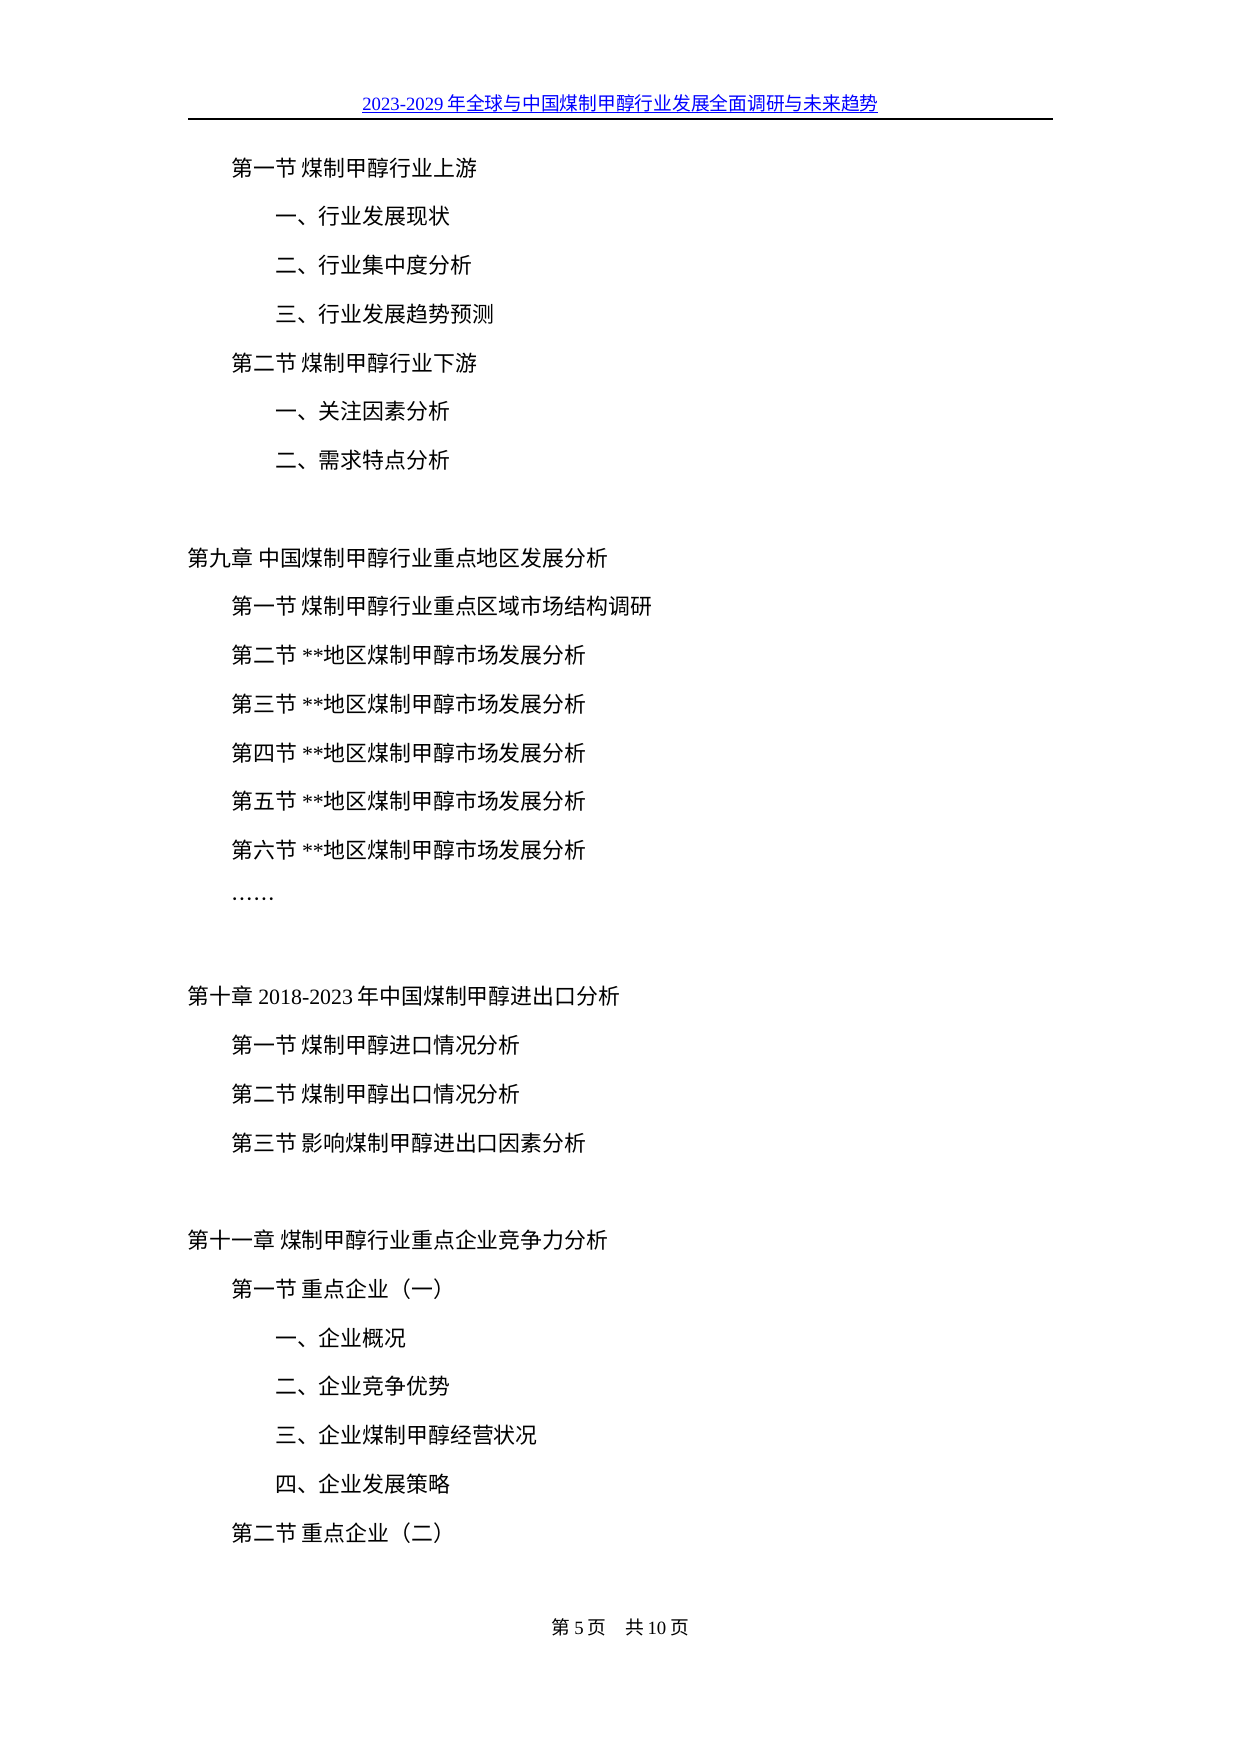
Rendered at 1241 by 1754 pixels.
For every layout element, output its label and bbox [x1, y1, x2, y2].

text [187, 150, 1053, 1548]
